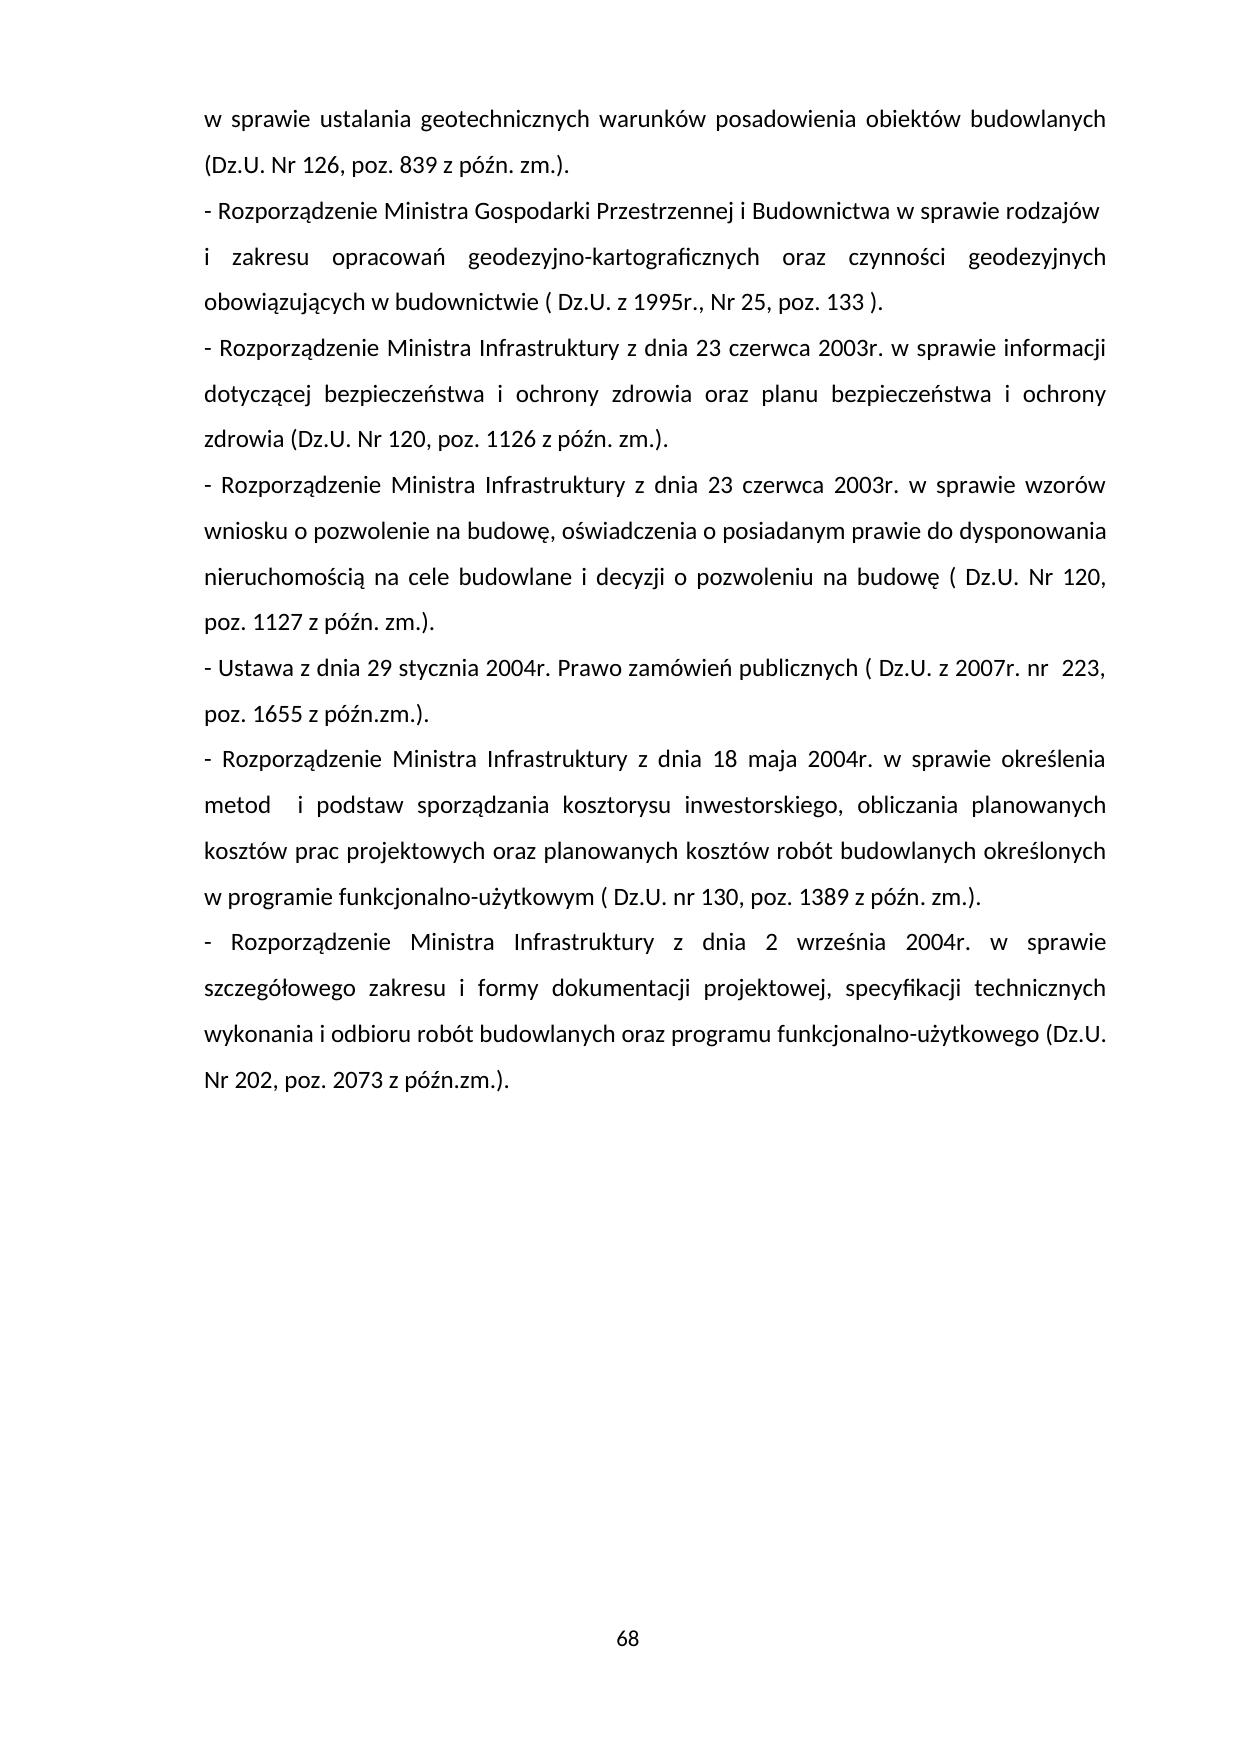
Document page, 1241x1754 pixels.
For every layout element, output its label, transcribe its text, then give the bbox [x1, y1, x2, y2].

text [204, 103, 1107, 180]
text - Rozporządzenie Ministra Infrastruktury z dnia 2 września 2004r. w sprawie szczegółowego zakresu i formy dokumentacji projektowej, specyfikacji technicznych wykonania i odbioru robót budowlanych oraz programu funkcjonalno-użytkowego (Dz.U. Nr 202, poz. 2073 z późn.zm.). [204, 927, 1107, 1094]
text - Rozporządzenie Ministra Infrastruktury z dnia 23 czerwca 2003r. w sprawie informacji dotyczącej bezpieczeństwa i ochrony zdrowia oraz planu bezpieczeństwa i ochrony zdrowia (Dz.U. Nr 120, poz. 1126 z późn. zm.). [204, 332, 1107, 454]
text - Rozporządzenie Ministra Infrastruktury z dnia 18 maja 2004r. w sprawie określenia metod i podstaw sporządzania kosztorysu inwestorskiego, obliczania planowanych kosztów prac projektowych oraz planowanych kosztów robót budowlanych określonych w programie funkcjonalno-użytkowym ( Dz.U. nr 130, poz. 1389 z późn. zm.). [204, 744, 1107, 911]
text - Rozporządzenie Ministra Infrastruktury z dnia 23 czerwca 2003r. w sprawie wzorów wniosku o pozwolenie na budowę, oświadczenia o posiadanym prawie do dysponowania nieruchomością na cele budowlane i decyzji o pozwoleniu na budowę ( Dz.U. Nr 120, poz. 1127 z późn. zm.). [204, 469, 1107, 637]
text - Ustawa z dnia 29 stycznia 2004r. Prawo zamówień publicznych ( Dz.U. z 2007r. nr 223, poz. 1655 z późn.zm.). [204, 652, 1107, 728]
text - Rozporządzenie Ministra Gospodarki Przestrzennej i Budownictwa w sprawie rodzajów i zakresu opracowań geodezyjno-kartograficznych oraz czynności geodezyjnych obowiązujących w budownictwie ( Dz.U. z 1995r., Nr 25, poz. 133 ). [204, 195, 1107, 317]
